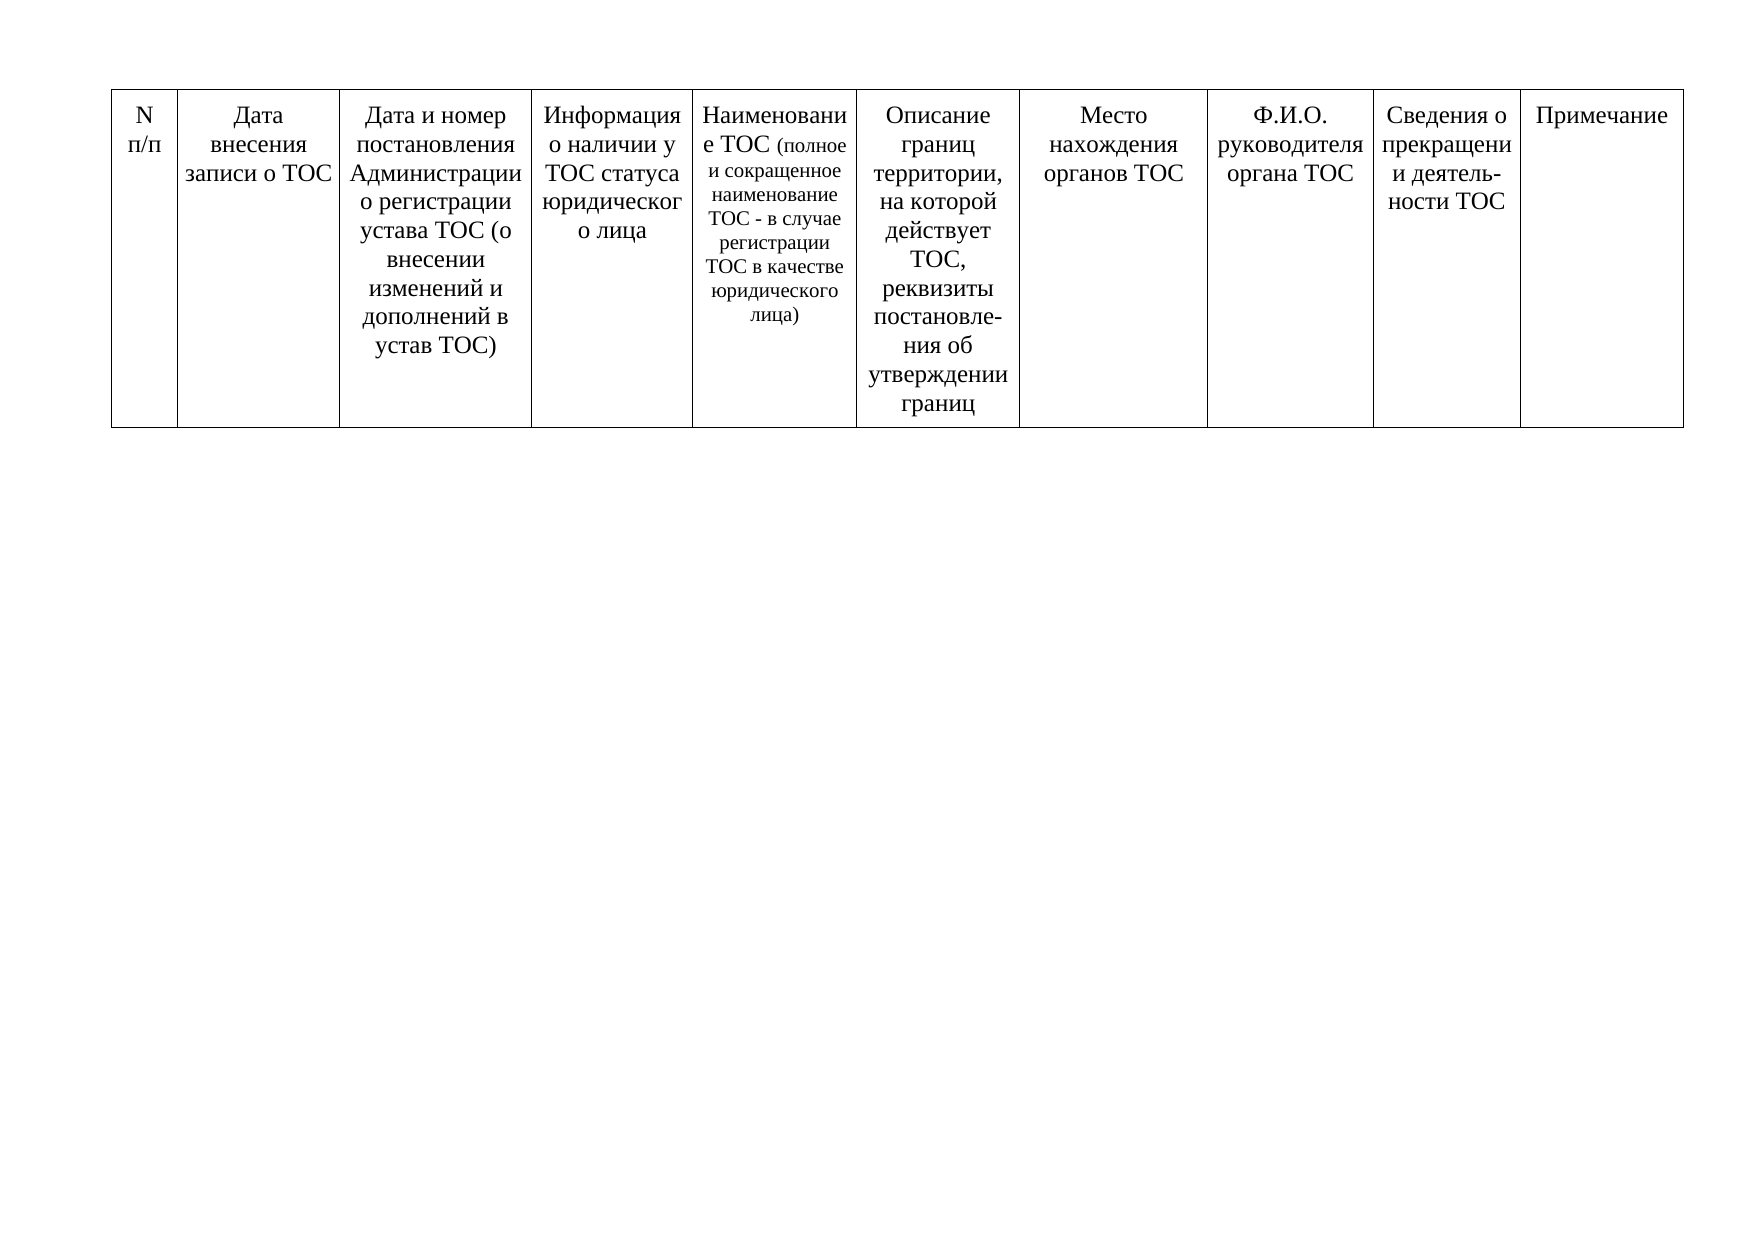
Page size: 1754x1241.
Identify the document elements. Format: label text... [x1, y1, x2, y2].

table_header Дата внесения записи о ТОС [178, 90, 339, 427]
table_header Место нахождения органов ТОС [1020, 90, 1207, 427]
table_header Описание границ территории, на которой действует ТОС, реквизиты постановле-ния об утверждении границ [857, 90, 1019, 427]
table_header N п/п [112, 90, 177, 427]
table_header Примечание [1521, 90, 1683, 427]
table_header Дата и номер постановления Администрации о регистрации устава ТОС (о внесении изменений и дополнений в устав ТОС) [340, 90, 531, 427]
table_header Сведения о прекращении деятель-ности ТОС [1374, 90, 1520, 427]
table_header Ф.И.О. руководителя органа ТОС [1208, 90, 1373, 427]
table_header Информация о наличии у ТОС статуса юридического лица [532, 90, 692, 427]
table_header Наименование ТОС (полное и сокращенное наименование ТОС - в случае регистрации ТОС в качестве юридического лица) [693, 90, 856, 427]
